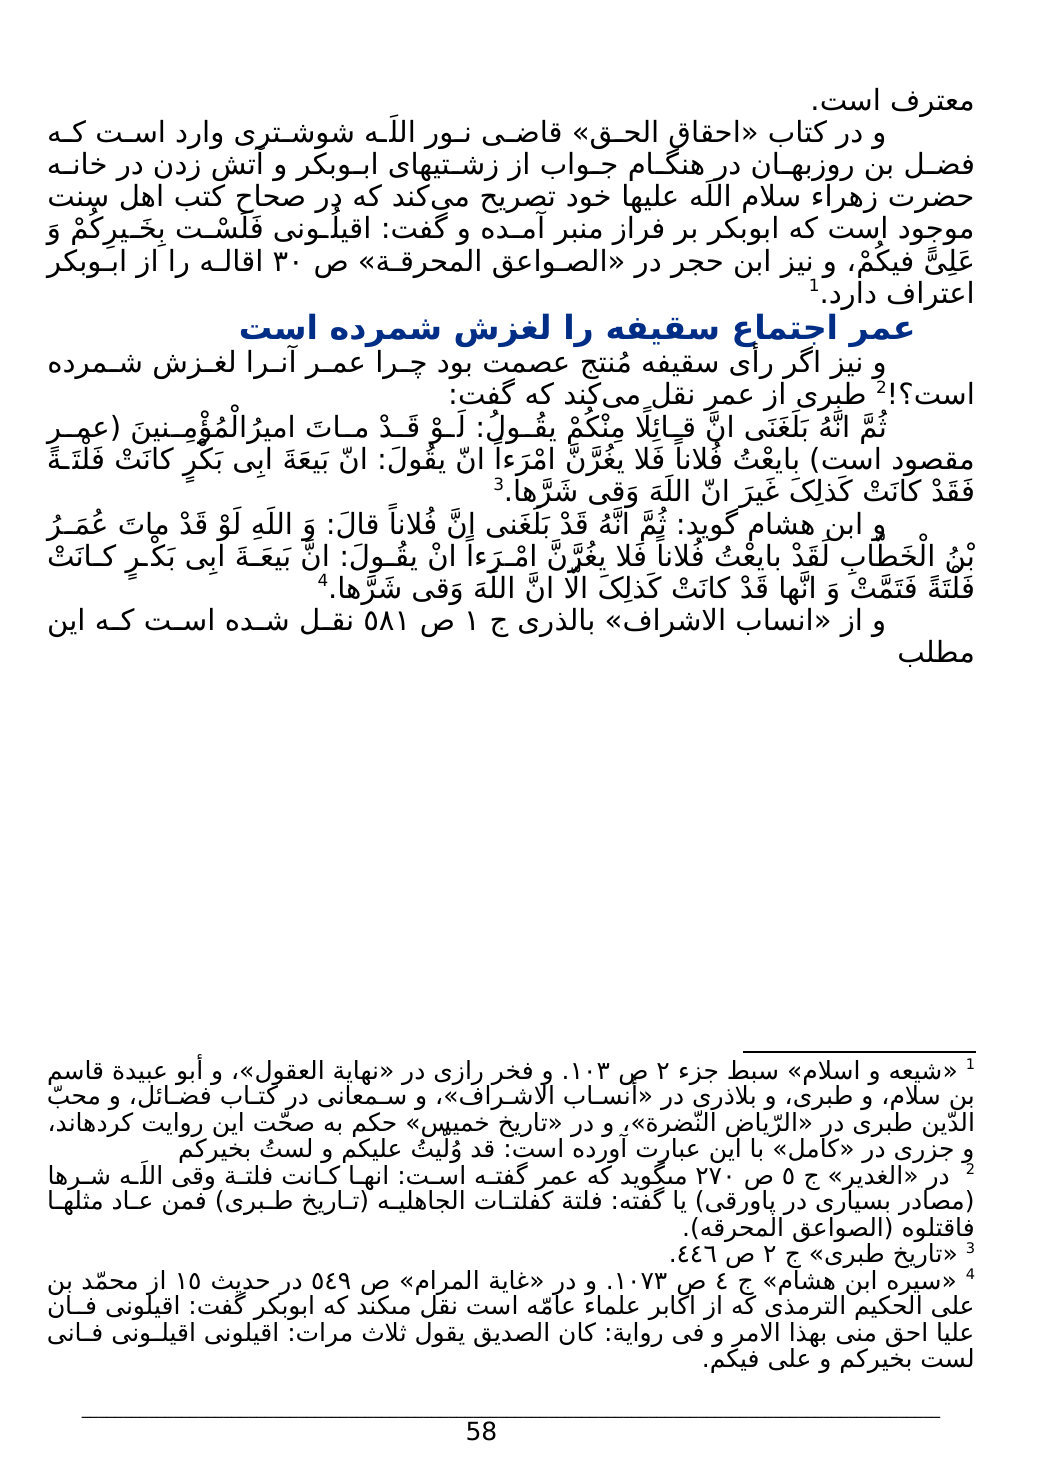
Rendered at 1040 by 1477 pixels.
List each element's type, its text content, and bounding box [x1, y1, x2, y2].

text این لفظ با خصوص قید «وَ عَلِىٌّ فیکُمْ» در «تجرید» موجود و شارح آن قوشجى که سنّى مذهب است بر آن ایراد نکرده و این لفظ را از ابوبکر معترف است. [47, 84, 975, 117]
text و ابن هشام گوید: ثُمَّ انَّهُ قَدْ بَلَغَنى انَّ فُلاناً قالَ: وَ اللَهِ لَوْ قَدْ ماتَ عُمَرُ بْنُ الْخَطّابِ لَقَدْ بایعْتُ فُلاناً فَلا یغُرَّنَّ امْرَءاً انْ یقُولَ: انَّ بَیعَةَ ابِى بَکْرٍ کانَتْ فَلْتَةً فَتَمَّتْ وَ انَّها قَدْ کانَتْ کَذلِکَ الّا انَّ اللَهَ وَقى شَرَّها. [47, 508, 975, 605]
subtitle عمر اجتماع سقیفه را لغزش شمرده است‌ [106, 310, 916, 347]
text ثُمَّ انَّهُ بَلَغَنَى انَّ قائِلًا مِنْکُمْ یقُولُ: لَوْ قَدْ ماتَ امیرُالْمُؤْمِنینَ (عمر مقصود است) بایعْتُ فُلاناً فَلا یغُرَّنَّ امْرَءاً انّ یقُولَ: انّ بَیعَةَ ابِى بَکْرٍ کانَتْ فَلْتَةً فَقَدْ کانَتْ کَذلِکَ غَیرَ انّ اللَهَ وَقى شَرَّها. [47, 412, 975, 508]
text و نیز اگر رأى سقیفه مُنتج عصمت بود چرا عمر آنرا لغزش شمرده است؟! طبرى از عمر نقل مى‌کند که گفت: [47, 347, 975, 412]
text و در کتاب «احقاق الحق» قاضى نور اللَه شوشترى وارد است که فضل بن روزبهان در هنگام جواب از زشتیهاى ابوبکر و آتش زدن در خانه حضرت زهراء سلام اللَه علیها خود تصریح مى‌کند که در صحاح کتب اهل سنت موجود است که ابوبکر بر فراز منبر آمده و گفت: اقیلُونى فَلَسْت بِخَیرِکُمْ وَ عَلِىًّ فیکُمْ‌، و نیز ابن حجر در «الصواعق المحرقة» ص ٣٠ اقاله را از ابوبکر اعتراف دارد. [47, 117, 975, 310]
text و از «انساب الاشراف» بالذرى ج ١ ص ٥٨١ نقل شده است که این مطلب‌ [47, 605, 975, 669]
